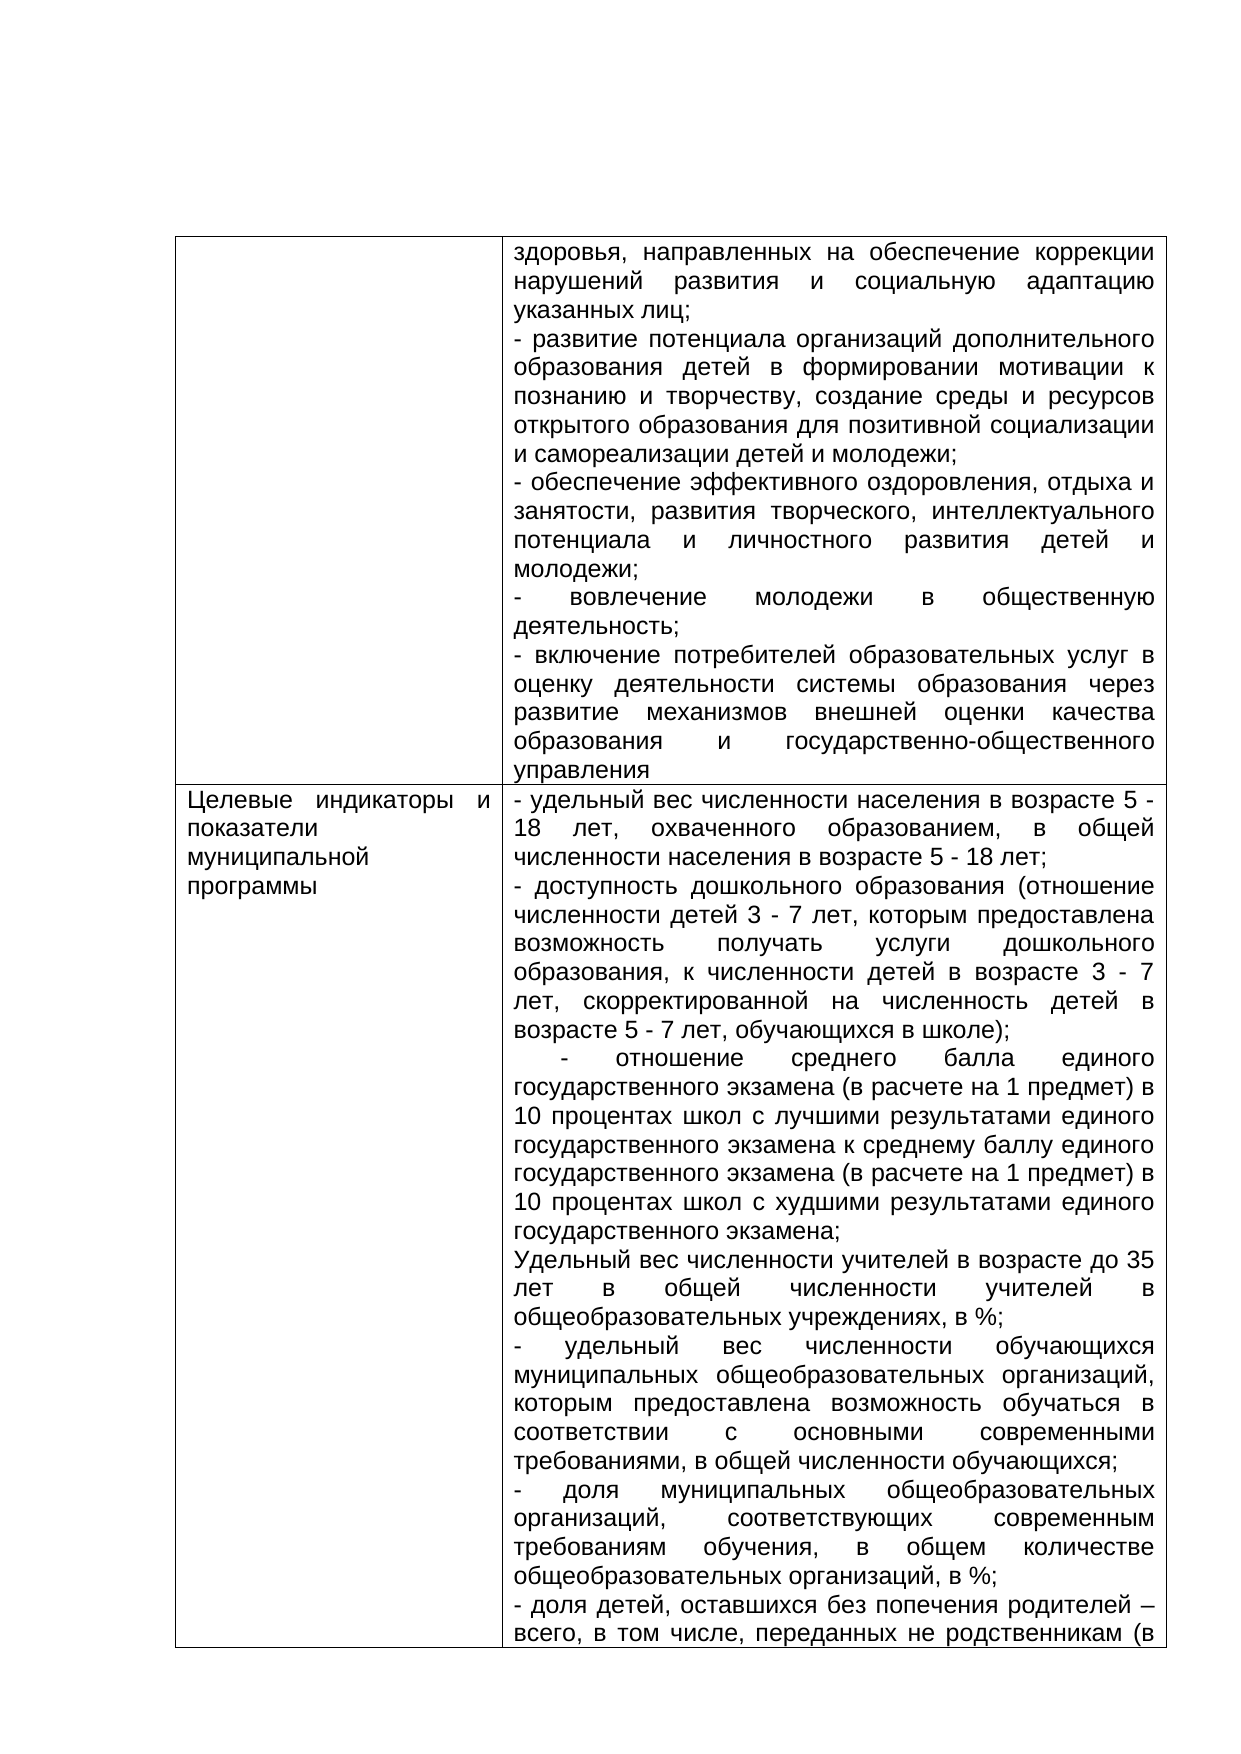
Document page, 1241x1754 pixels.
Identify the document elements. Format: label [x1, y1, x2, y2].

table_cell [176, 237, 502, 783]
table_cell [176, 785, 502, 1647]
table_cell [503, 237, 1166, 783]
table_cell [503, 785, 1166, 1647]
